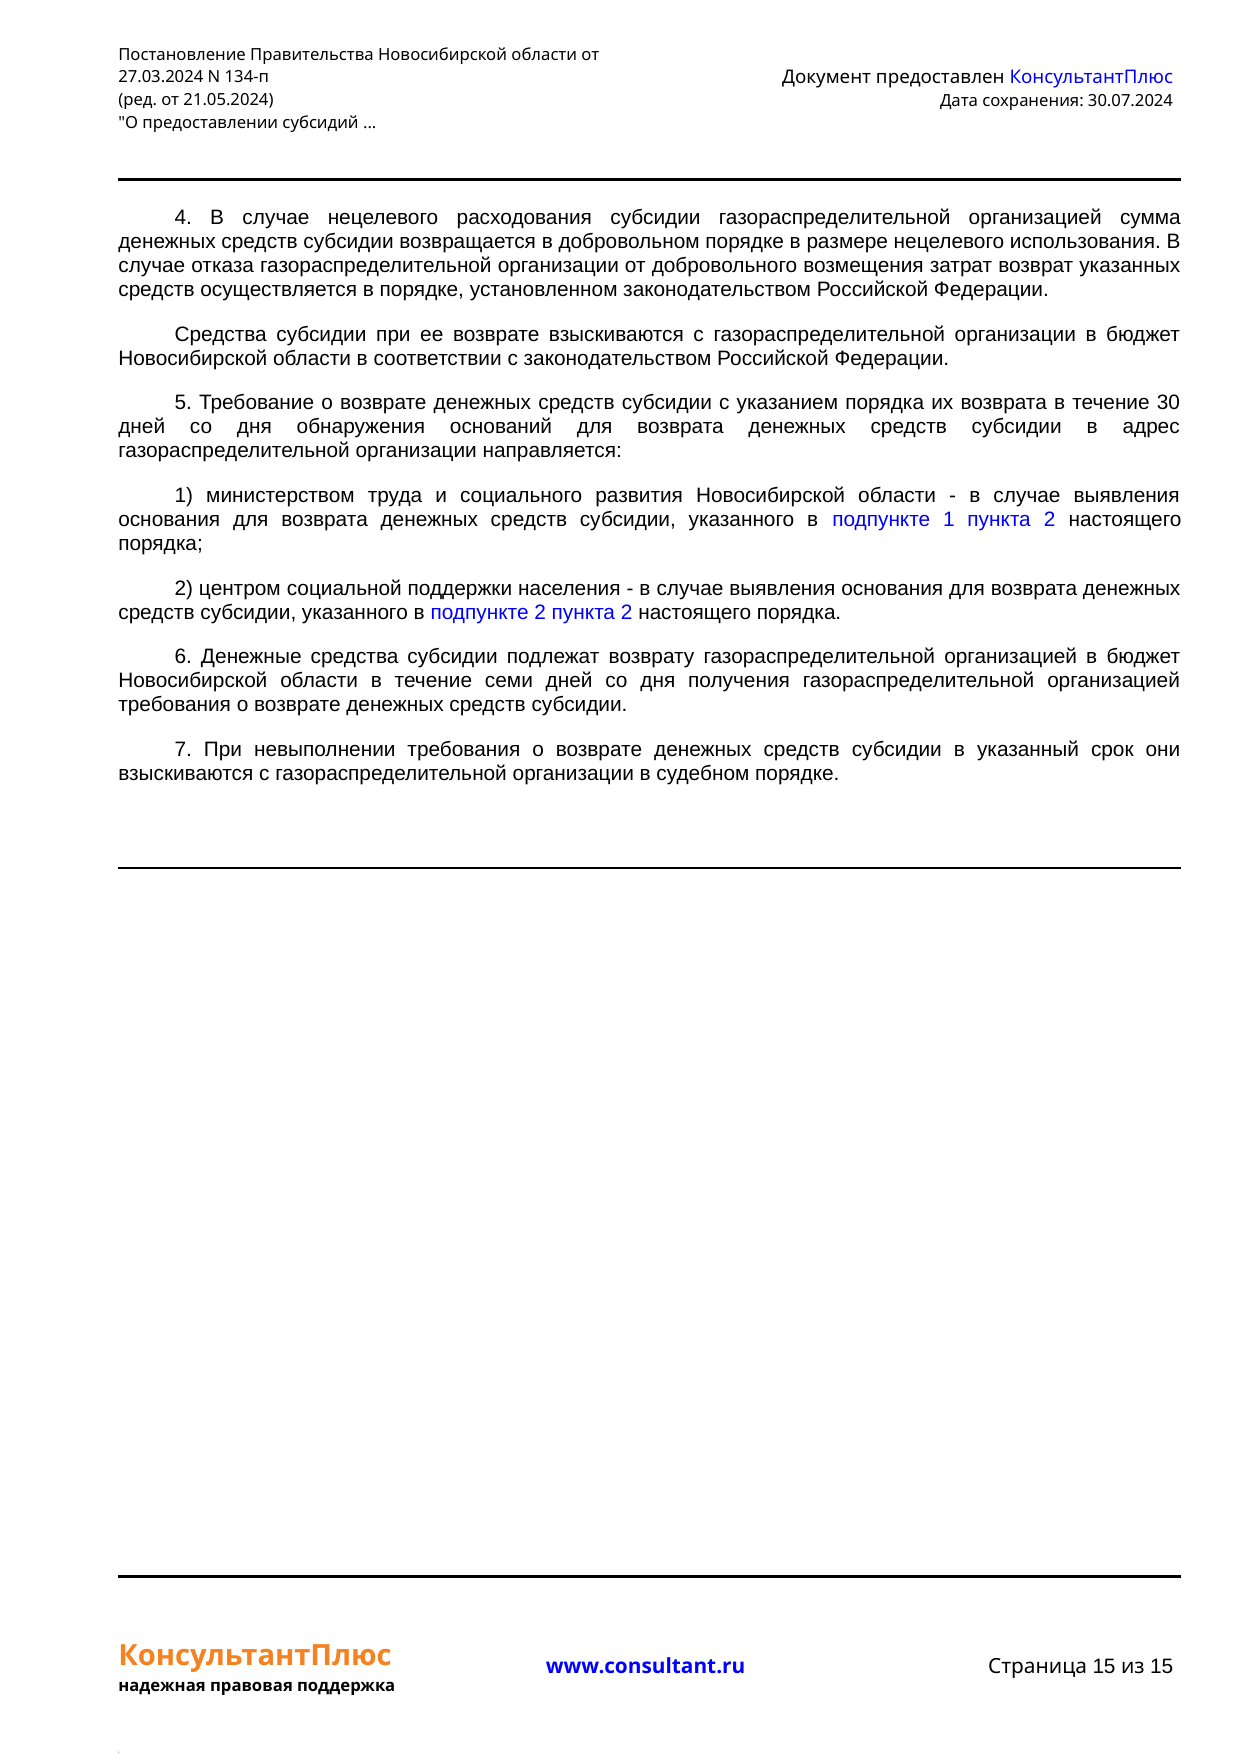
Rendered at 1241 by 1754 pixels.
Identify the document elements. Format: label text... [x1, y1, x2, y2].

text 5. Требование о возврате денежных средств субсидии с указанием порядка их возврата в течение 30 дней со дня обнаружения оснований для возврата денежных средств субсидии в адрес газораспределительной организации направляется: [118, 390, 1181, 462]
text 4. В случае нецелевого расходования субсидии газораспределительной организацией сумма денежных средств субсидии возвращается в добровольном порядке в размере нецелевого использования. В случае отказа газораспределительной организации от добровольного возмещения затрат возврат указанных средств осуществляется в порядке, установленном законодательством Российской Федерации. [118, 205, 1181, 301]
text 7. При невыполнении требования о возврате денежных средств субсидии в указанный срок они взыскиваются с газораспределительной организации в судебном порядке. [118, 737, 1181, 785]
text 6. Денежные средства субсидии подлежат возврату газораспределительной организацией в бюджет Новосибирской области в течение семи дней со дня получения газораспределительной организацией требования о возврате денежных средств субсидии. [118, 644, 1181, 716]
text 2) центром социальной поддержки населения - в случае выявления основания для возврата денежных средств субсидии, указанного в подпункте 2 пункта 2 настоящего порядка. [118, 576, 1181, 623]
text 1) министерством труда и социального развития Новосибирской области - в случае выявления основания для возврата денежных средств субсидии, указанного в подпункте 1 пункта 2 настоящего порядка; [118, 483, 1181, 555]
text Средства субсидии при ее возврате взыскиваются с газораспределительной организации в бюджет Новосибирской области в соответствии с законодательством Российской Федерации. [118, 321, 1181, 369]
